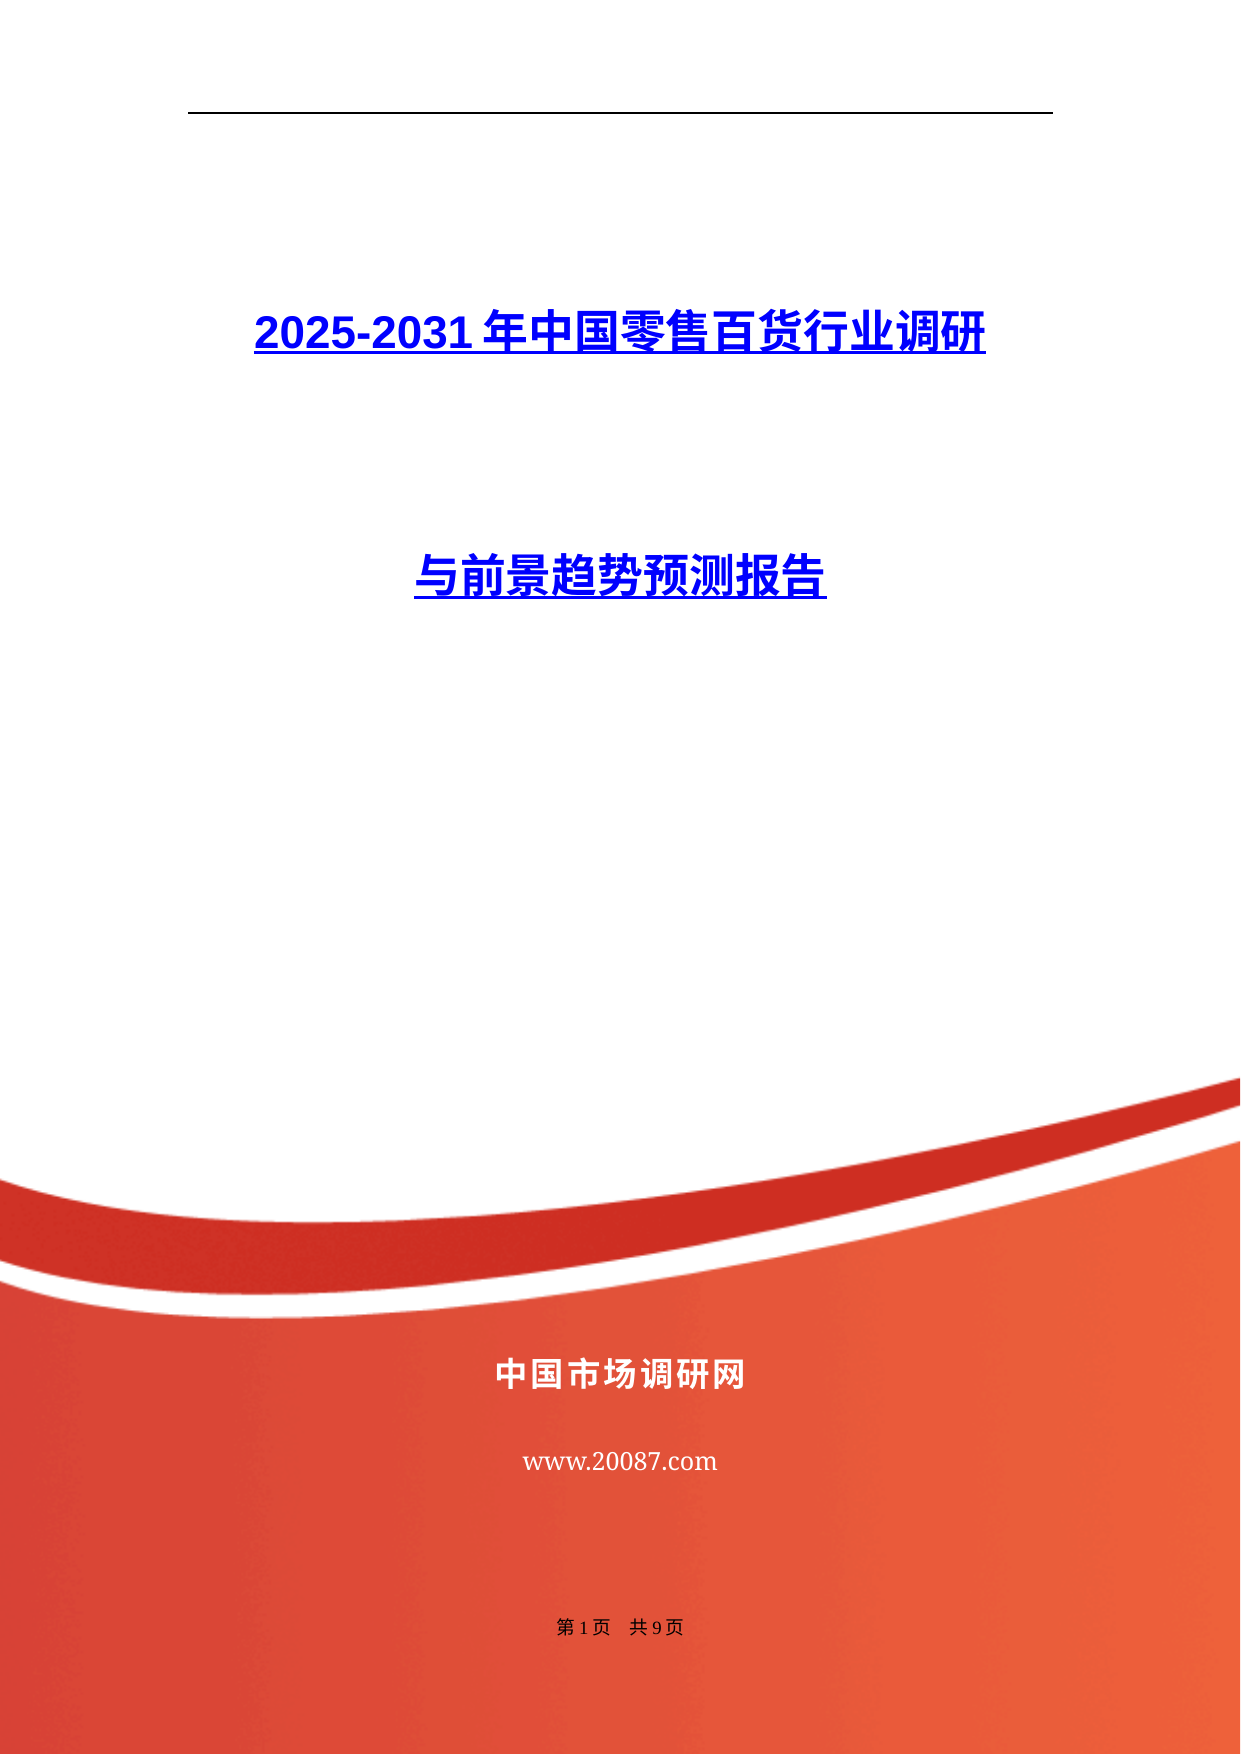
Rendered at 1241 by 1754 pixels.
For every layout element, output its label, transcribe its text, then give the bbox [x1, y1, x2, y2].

picture [0, 1006, 1241, 1754]
text www.20087.com [187, 1428, 1053, 1493]
table_header 2025-2031年中国零售百货行业调研与前景趋势预测报告 [188, 207, 1053, 773]
subtitle 中国市场调研网 [187, 1339, 1053, 1404]
